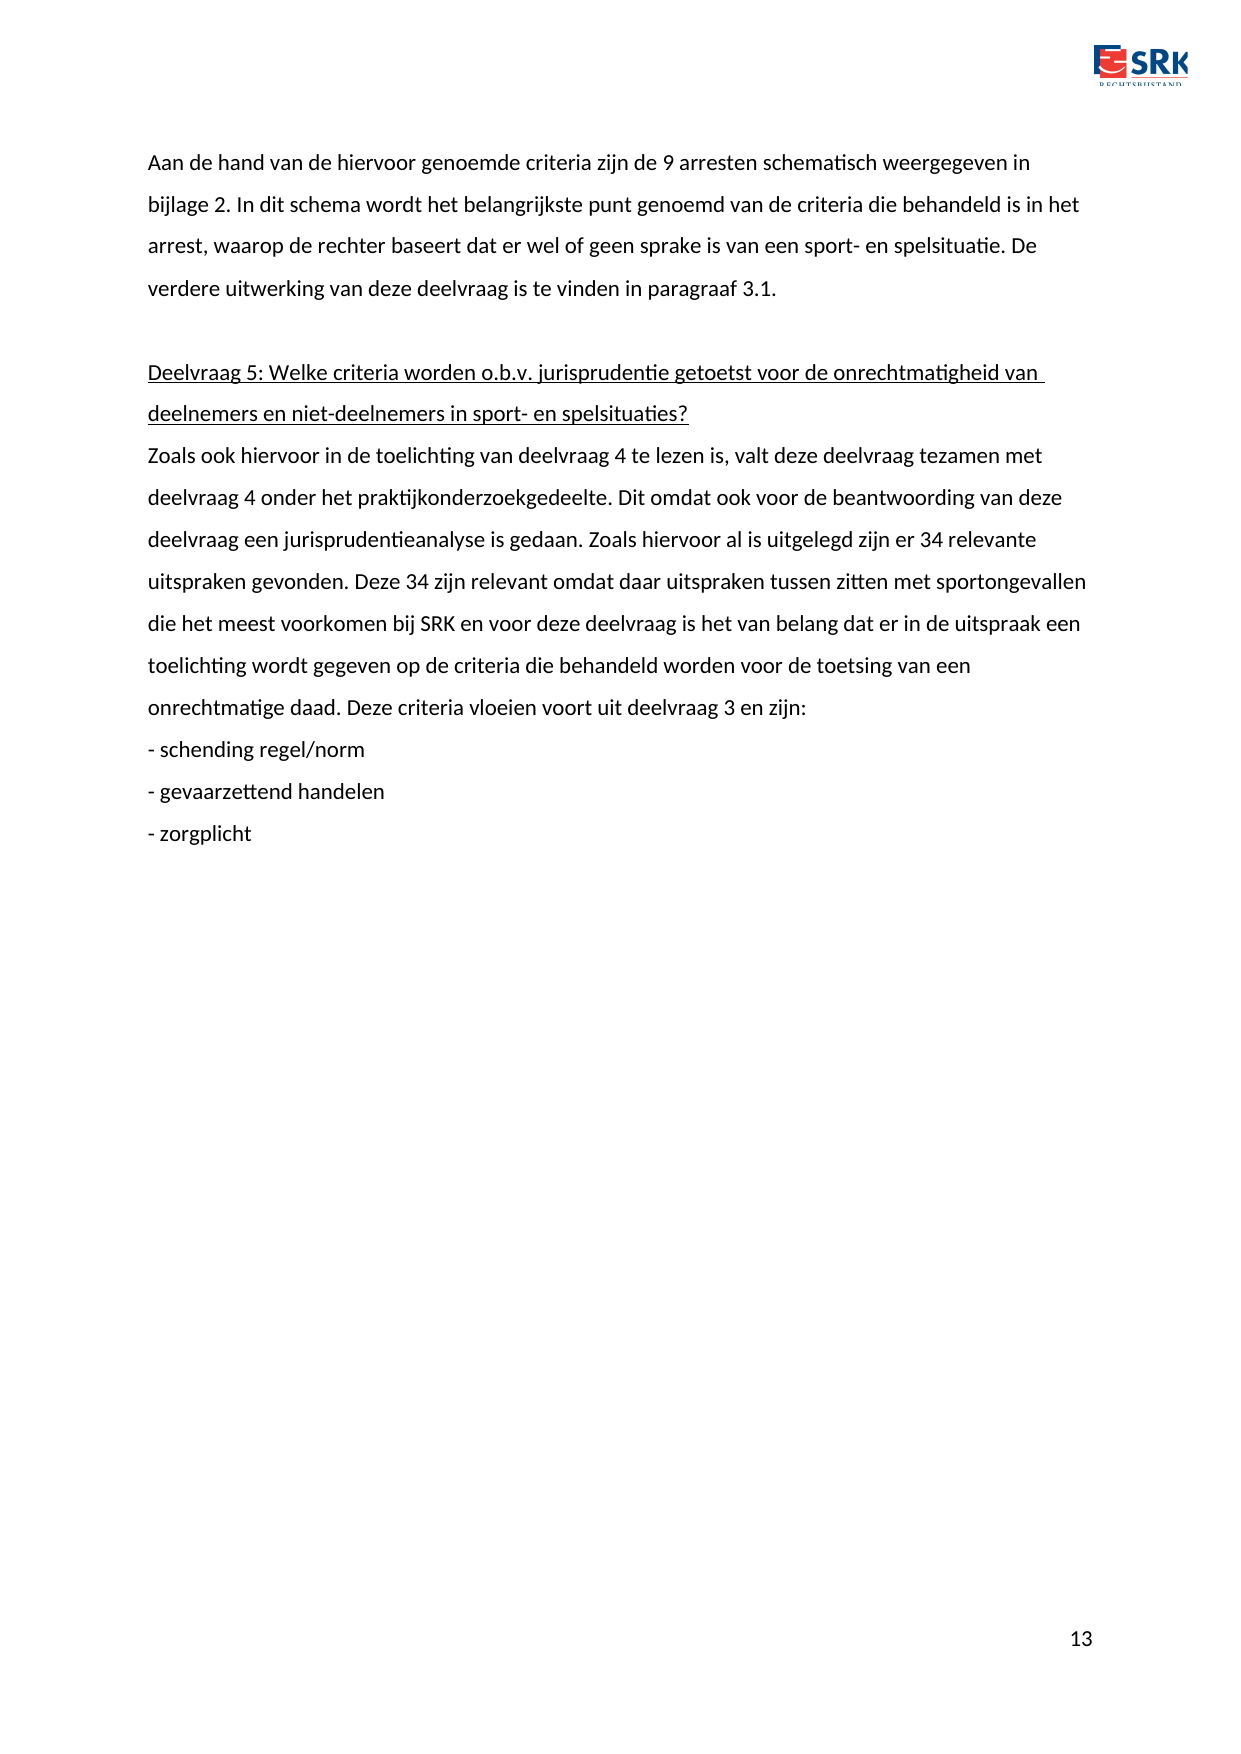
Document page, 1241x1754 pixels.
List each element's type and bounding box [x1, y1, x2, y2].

text [148, 148, 1092, 1099]
picture [1094, 45, 1188, 86]
